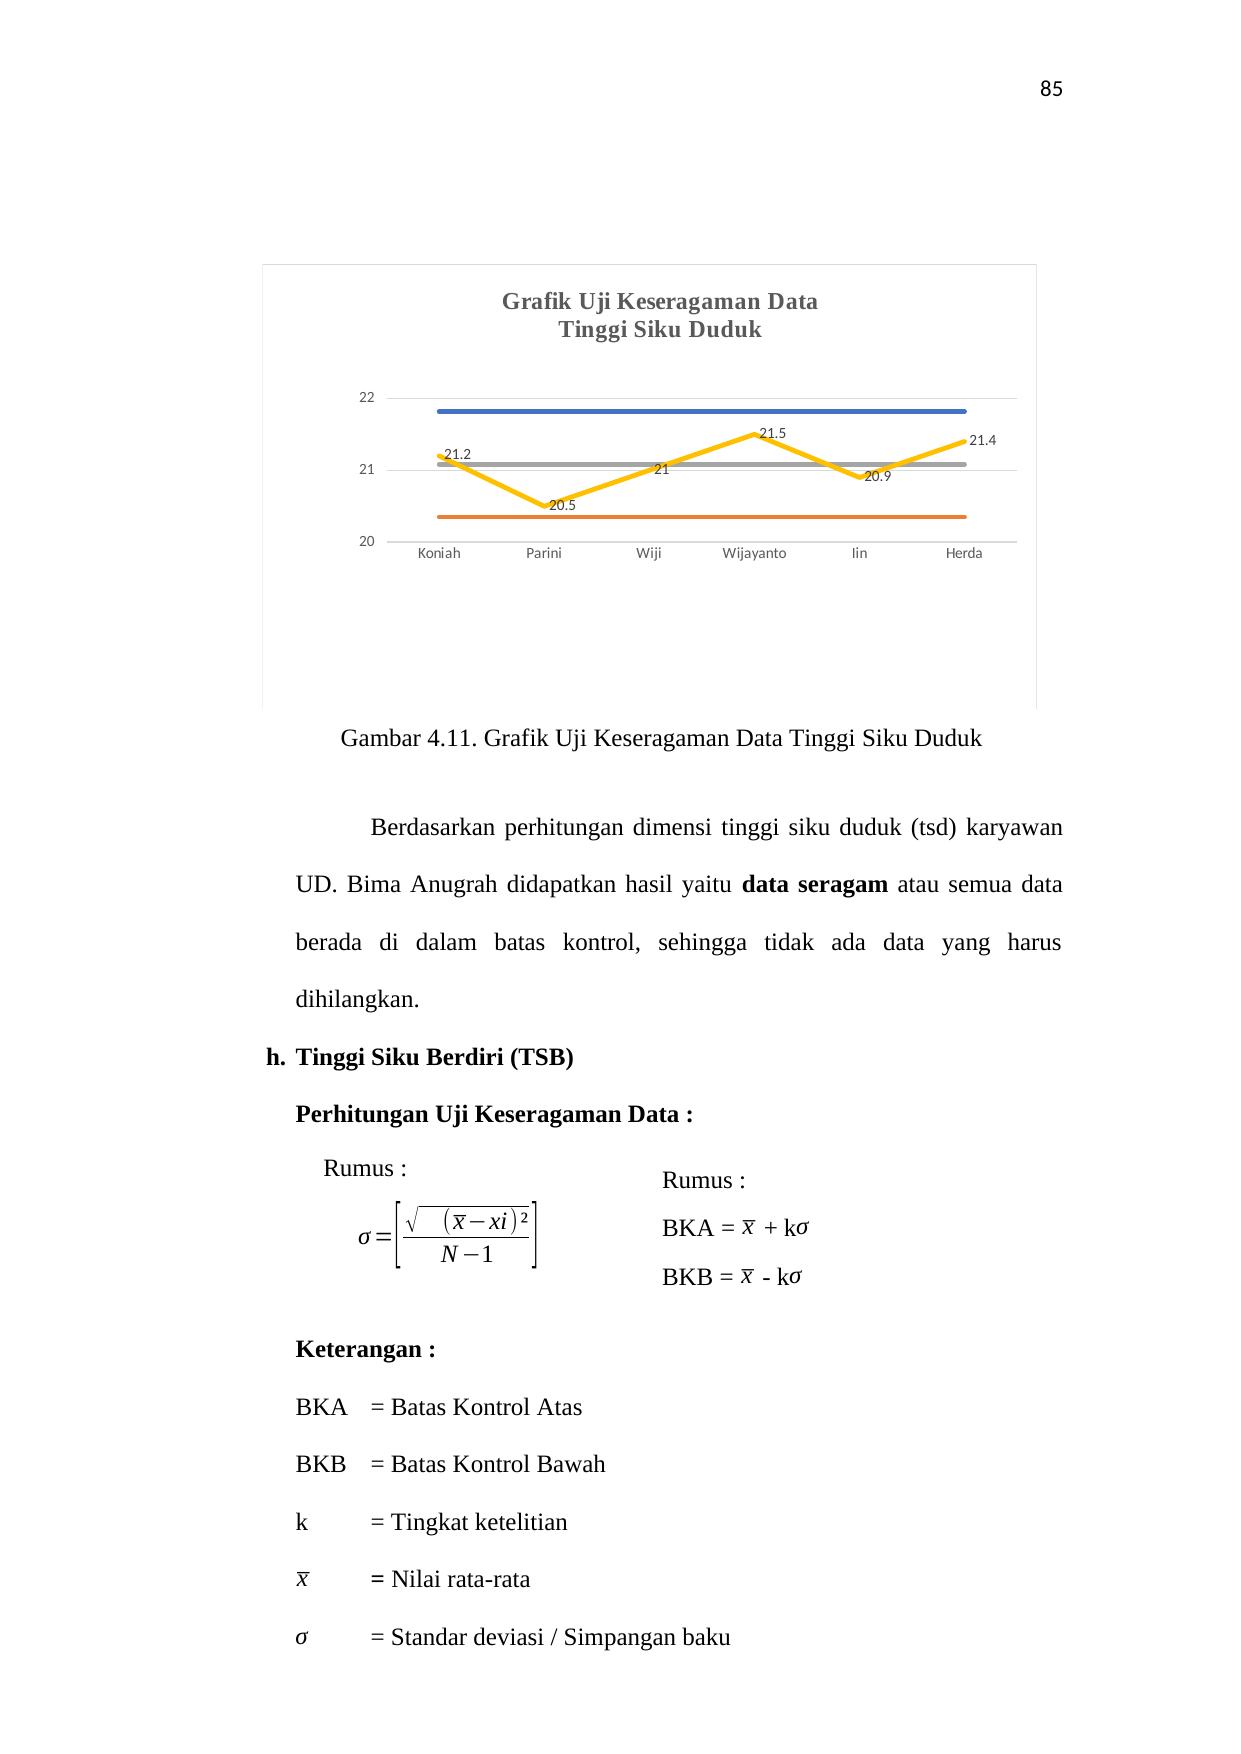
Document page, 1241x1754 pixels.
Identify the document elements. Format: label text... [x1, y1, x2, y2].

text Gambar 4.11. Grafik Uji Keseragaman Data Tinggi Siku Duduk [328, 723, 1063, 752]
list Perhitungan Uji Keseragaman Data : [295, 1099, 1063, 1128]
text Berdasarkan perhitungan dimensi tinggi siku duduk (tsd) karyawan UD. Bima Anugrah didapatkan hasil yaitu data seragam atau semua data berada di dalam batas kontrol, sehingga tidak ada data yang harus dihilangkan. [295, 812, 1063, 1013]
list Tinggi Siku Berdiri (TSB) [266, 1042, 1063, 1070]
